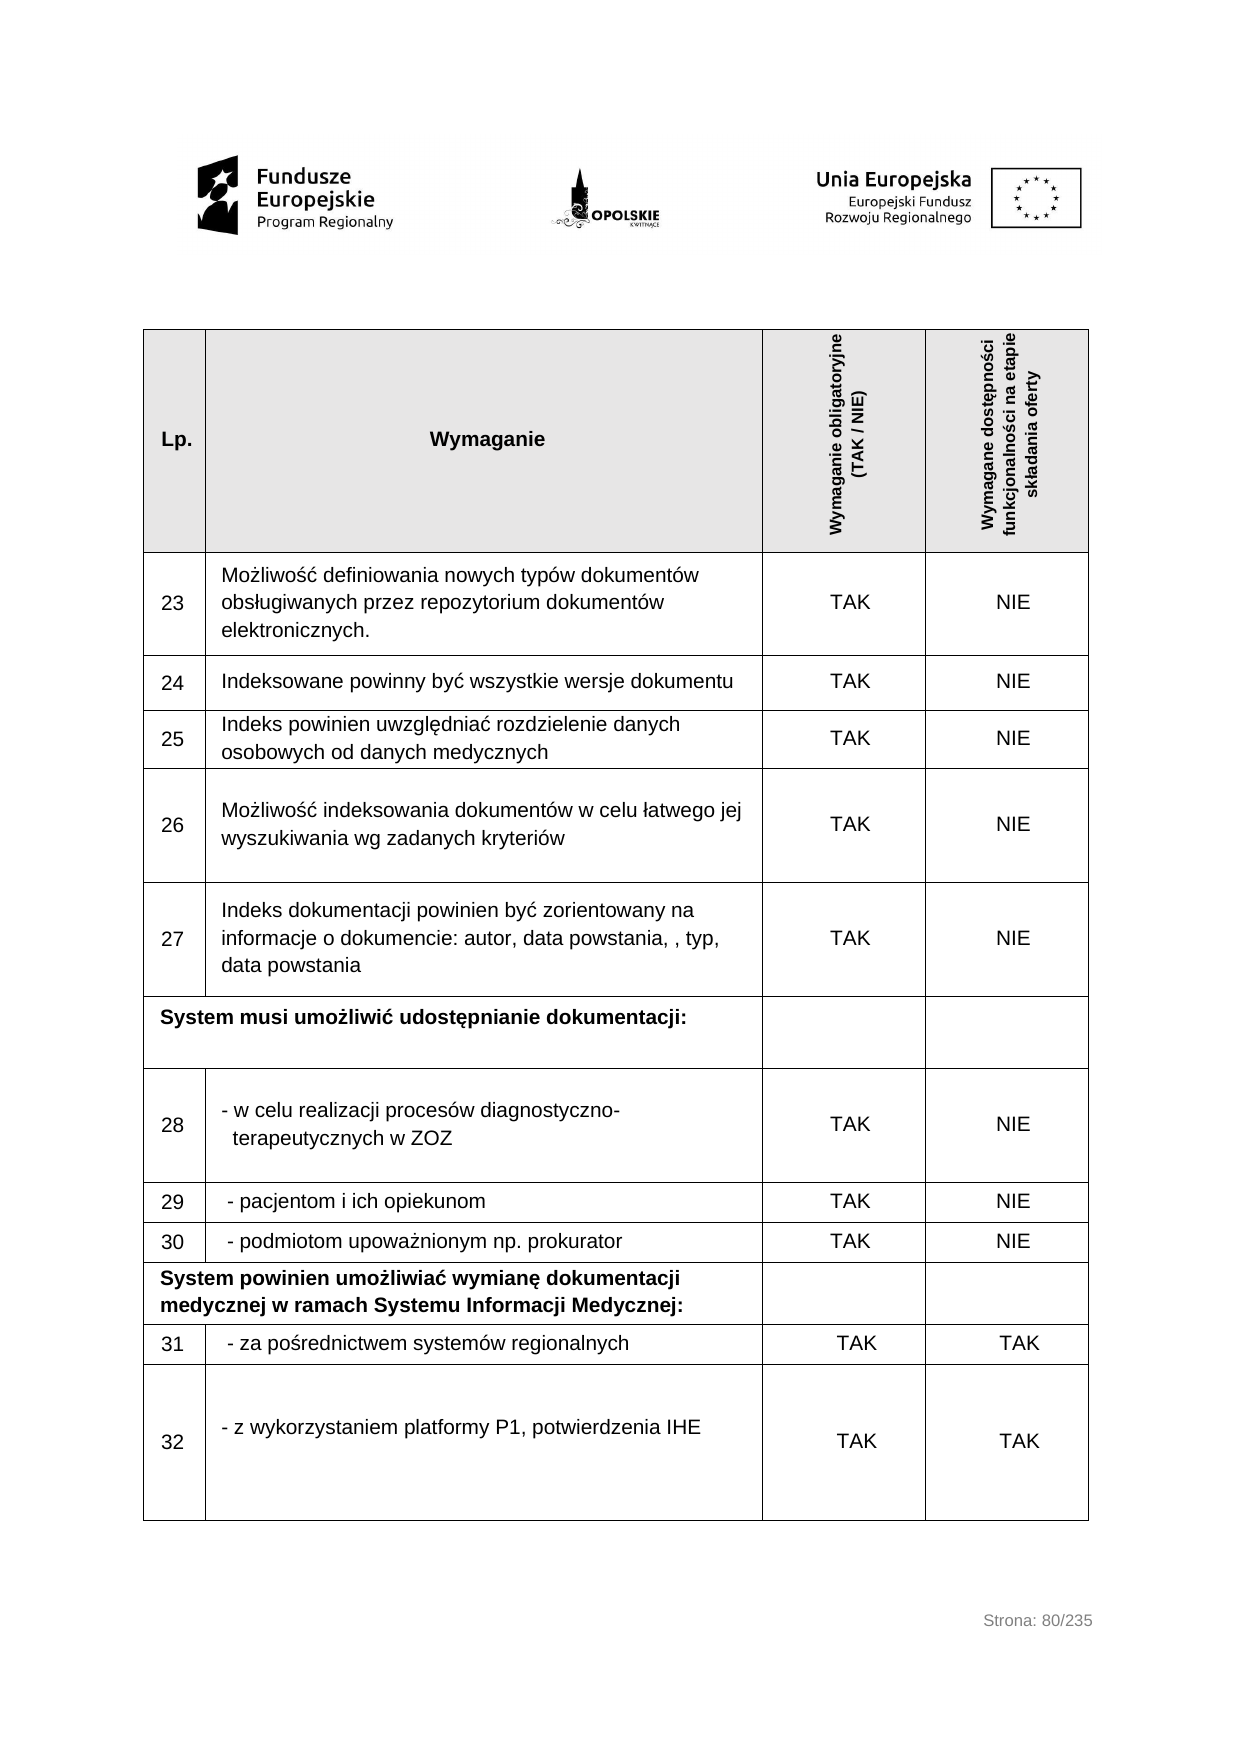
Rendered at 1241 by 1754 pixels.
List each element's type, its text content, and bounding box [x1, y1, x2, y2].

table_cell - za pośrednictwem systemów regionalnych [206, 1325, 762, 1364]
table_header Wymaganie obligatoryjne (TAK / NIE) [763, 330, 925, 552]
table_cell [144, 1223, 205, 1262]
table_cell [144, 1365, 205, 1519]
table_cell [144, 1325, 205, 1364]
table_cell - podmiotom upoważnionym np. prokurator [206, 1223, 762, 1262]
table_cell NIE [926, 711, 1088, 768]
table_cell System powinien umożliwiać wymianę dokumentacji medycznej w ramach Systemu Informacji Medycznej: [144, 1263, 762, 1324]
table_cell NIE [926, 656, 1088, 710]
table_cell [144, 769, 205, 882]
table_cell TAK [763, 1325, 925, 1364]
table_cell NIE [926, 1223, 1088, 1262]
table_cell NIE [926, 1183, 1088, 1222]
table_cell TAK [926, 1365, 1088, 1519]
picture [177, 134, 1102, 255]
table_cell TAK [763, 711, 925, 768]
table_cell System musi umożliwić udostępnianie dokumentacji: [144, 997, 762, 1068]
table_cell Możliwość indeksowania dokumentów w celu łatwego jej wyszukiwania wg zadanych kryteriów [206, 769, 762, 882]
table_cell [763, 1263, 925, 1324]
table_cell TAK [763, 656, 925, 710]
table_cell [144, 1069, 205, 1182]
table_cell [144, 711, 205, 768]
table_cell [144, 553, 205, 655]
table_cell [763, 997, 925, 1068]
table_cell TAK [926, 1325, 1088, 1364]
table_cell [144, 1183, 205, 1222]
table_cell [144, 656, 205, 710]
table_cell NIE [926, 769, 1088, 882]
table_cell TAK [763, 553, 925, 655]
table_cell Indeks powinien uwzględniać rozdzielenie danych osobowych od danych medycznych [206, 711, 762, 768]
table_cell - w celu realizacji procesów diagnostyczno- terapeutycznych w ZOZ [206, 1069, 762, 1182]
table_cell - z wykorzystaniem platformy P1, potwierdzenia IHE [206, 1365, 762, 1519]
table_header Wymaganie [206, 330, 762, 552]
table_cell TAK [763, 1183, 925, 1222]
table_cell TAK [763, 1223, 925, 1262]
table_cell TAK [763, 1365, 925, 1519]
table_header Wymagane dostępności funkcjonalności na etapie składania oferty [926, 330, 1088, 552]
table_cell - pacjentom i ich opiekunom [206, 1183, 762, 1222]
table_cell TAK [763, 769, 925, 882]
table_cell NIE [926, 1069, 1088, 1182]
table_cell [926, 997, 1088, 1068]
table_cell Indeks dokumentacji powinien być zorientowany na informacje o dokumencie: autor, data powstania, , typ, data powstania [206, 883, 762, 996]
table_cell TAK [763, 1069, 925, 1182]
table_header Lp. [144, 330, 205, 552]
table_cell TAK [763, 883, 925, 996]
table_cell [144, 883, 205, 996]
table_cell [926, 1263, 1088, 1324]
table_cell NIE [926, 883, 1088, 996]
table_cell Indeksowane powinny być wszystkie wersje dokumentu [206, 656, 762, 710]
table_cell NIE [926, 553, 1088, 655]
table_cell Możliwość definiowania nowych typów dokumentów obsługiwanych przez repozytorium dokumentów elektronicznych. [206, 553, 762, 655]
